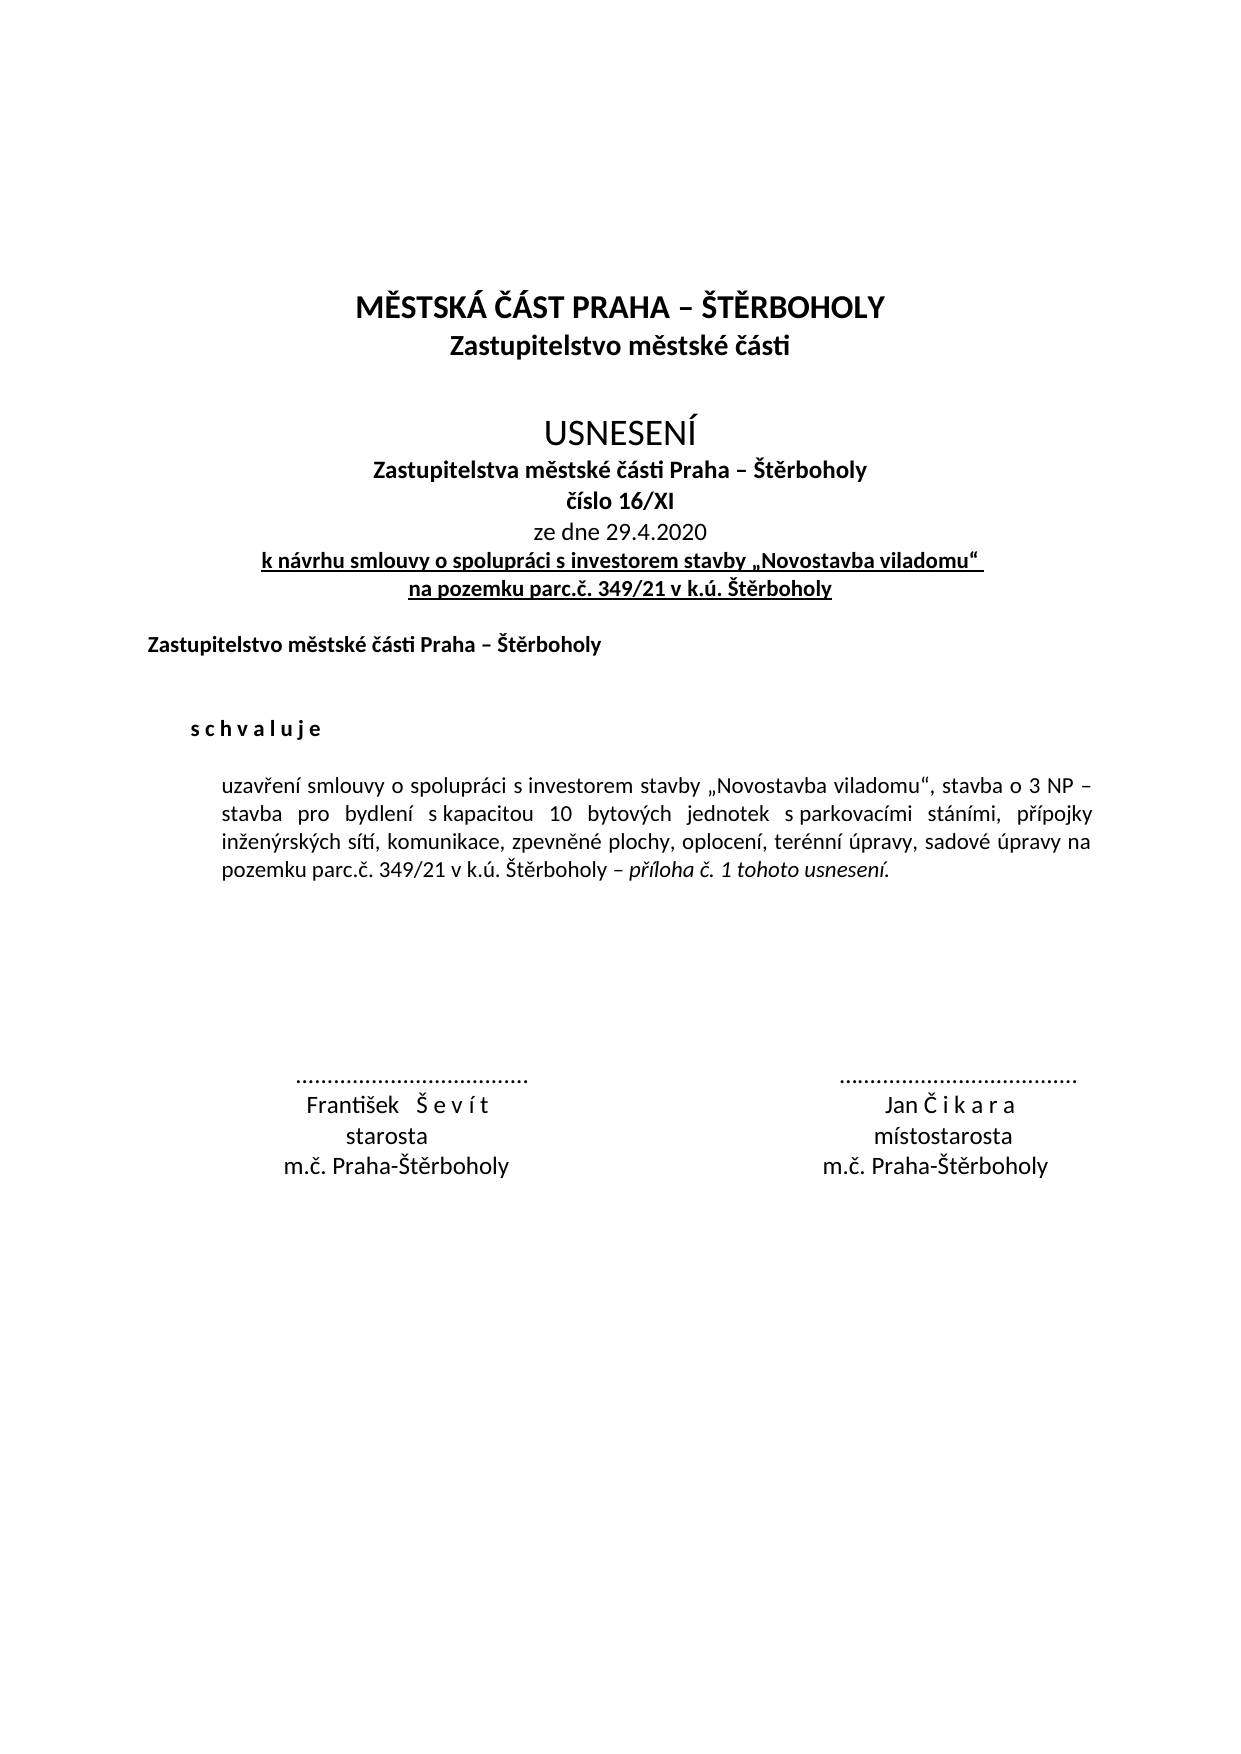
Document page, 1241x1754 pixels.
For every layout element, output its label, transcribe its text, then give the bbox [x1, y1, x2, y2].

text František Š e v í t Jan Č i k a r a [148, 1089, 1093, 1120]
text ..................................... …................................... [221, 1059, 1093, 1089]
text číslo 16/XI [148, 485, 1093, 516]
title Usnesení [148, 409, 1093, 454]
text k návrhu smlouvy o spolupráci s investorem stavby „Novostavba viladomu“ [148, 546, 1093, 574]
title Zastupitelstvo městské části [148, 327, 1093, 363]
text ze dne 29.4.2020 [148, 516, 1093, 546]
text starosta místostarosta [148, 1120, 1093, 1150]
text uzavření smlouvy o spolupráci s investorem stavby „Novostavba viladomu“, stavba o 3 NP – stavba pro bydlení s kapacitou 10 bytových jednotek s parkovacími stáními, přípojky inženýrských sítí, komunikace, zpevněné plochy, oplocení, terénní úpravy, sadové úpravy na pozemku parc.č. 349/21 v k.ú. Štěrboholy – příloha č. 1 tohoto usnesení. [221, 771, 1093, 883]
text m.č. Praha-Štěrboholy m.č. Praha-Štěrboholy [148, 1150, 1093, 1181]
text na pozemku parc.č. 349/21 v k.ú. Štěrboholy [148, 574, 1093, 602]
subtitle Zastupitelstva městské části Praha – Štěrboholy [148, 454, 1093, 485]
subtitle Zastupitelstvo městské části Praha – Štěrboholy [148, 630, 1093, 658]
title Městská část Praha – Štěrboholy [148, 287, 1093, 327]
text s c h v a l u j e [185, 714, 1093, 742]
